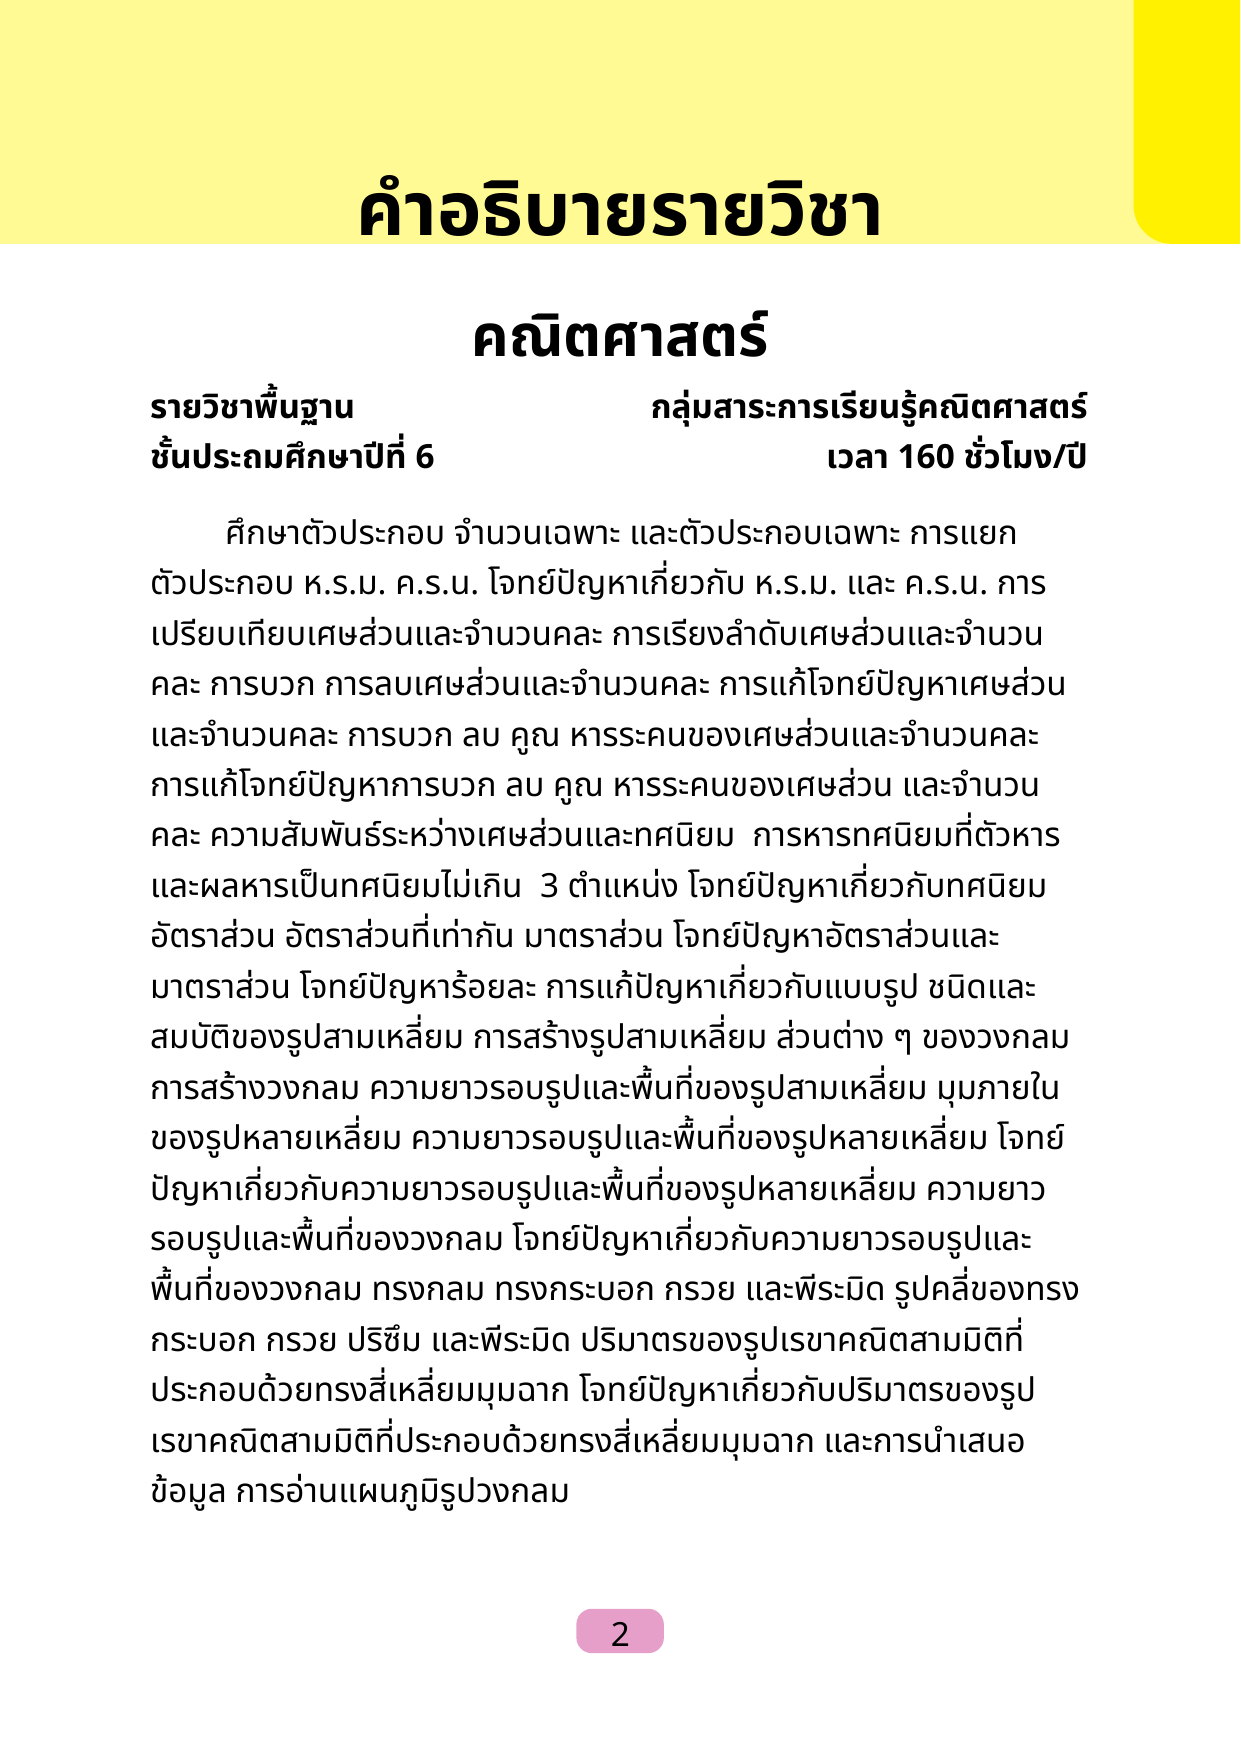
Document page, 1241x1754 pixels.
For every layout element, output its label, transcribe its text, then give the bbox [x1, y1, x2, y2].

text คำอธิบายรายวิชา [150, 156, 1090, 269]
text รายวิชาพื้นฐาน กลุ่มสาระการเรียนรู้คณิตศาสตร์ [150, 383, 1090, 433]
text ชั้นประถมศึกษาปีที่ 6 เวลา 160 ชั่วโมง/ปี [150, 433, 1090, 484]
text คณิตศาสตร์ [150, 294, 1090, 383]
text ศึกษาตัวประกอบ จำนวนเฉพาะ และตัวประกอบเฉพาะ การแยกตัวประกอบ ห.ร.ม. ค.ร.น. โจทย์ปัญหาเกี่ยวกับ ห.ร.ม. และ ค.ร.น. การเปรียบเทียบเศษส่วนและจำนวนคละ การเรียงลำดับเศษส่วนและจำนวนคละ การบวก การลบเศษส่วนและจำนวนคละ การแก้โจทย์ปัญหาเศษส่วนและจำนวนคละ การบวก ลบ คูณ หารระคนของเศษส่วนและจำนวนคละ การแก้โจทย์ปัญหาการบวก ลบ คูณ หารระคนของเศษส่วน และจำนวนคละ ความสัมพันธ์ระหว่างเศษส่วนและทศนิยม การหารทศนิยมที่ตัวหารและผลหารเป็นทศนิยมไม่เกิน 3 ตำแหน่ง โจทย์ปัญหาเกี่ยวกับทศนิยม อัตราส่วน อัตราส่วนที่เท่ากัน มาตราส่วน โจทย์ปัญหาอัตราส่วนและมาตราส่วน โจทย์ปัญหาร้อยละ การแก้ปัญหาเกี่ยวกับแบบรูป ชนิดและสมบัติของรูปสามเหลี่ยม การสร้างรูปสามเหลี่ยม ส่วนต่าง ๆ ของวงกลม การสร้างวงกลม ความยาวรอบรูปและพื้นที่ของรูปสามเหลี่ยม มุมภายในของรูปหลายเหลี่ยม ความยาวรอบรูปและพื้นที่ของรูปหลายเหลี่ยม โจทย์ปัญหาเกี่ยวกับความยาวรอบรูปและพื้นที่ของรูปหลายเหลี่ยม ความยาวรอบรูปและพื้นที่ของวงกลม โจทย์ปัญหาเกี่ยวกับความยาวรอบรูปและพื้นที่ของวงกลม ทรงกลม ทรงกระบอก กรวย และพีระมิด รูปคลี่ของทรงกระบอก กรวย ปริซึม และพีระมิด ปริมาตรของรูปเรขาคณิตสามมิติที่ประกอบด้วยทรงสี่เหลี่ยมมุมฉาก โจทย์ปัญหาเกี่ยวกับปริมาตรของรูปเรขาคณิตสามมิติที่ประกอบด้วยทรงสี่เหลี่ยมมุมฉาก และการนำเสนอข้อมูล การอ่านแผนภูมิรูปวงกลม [150, 509, 1090, 1517]
